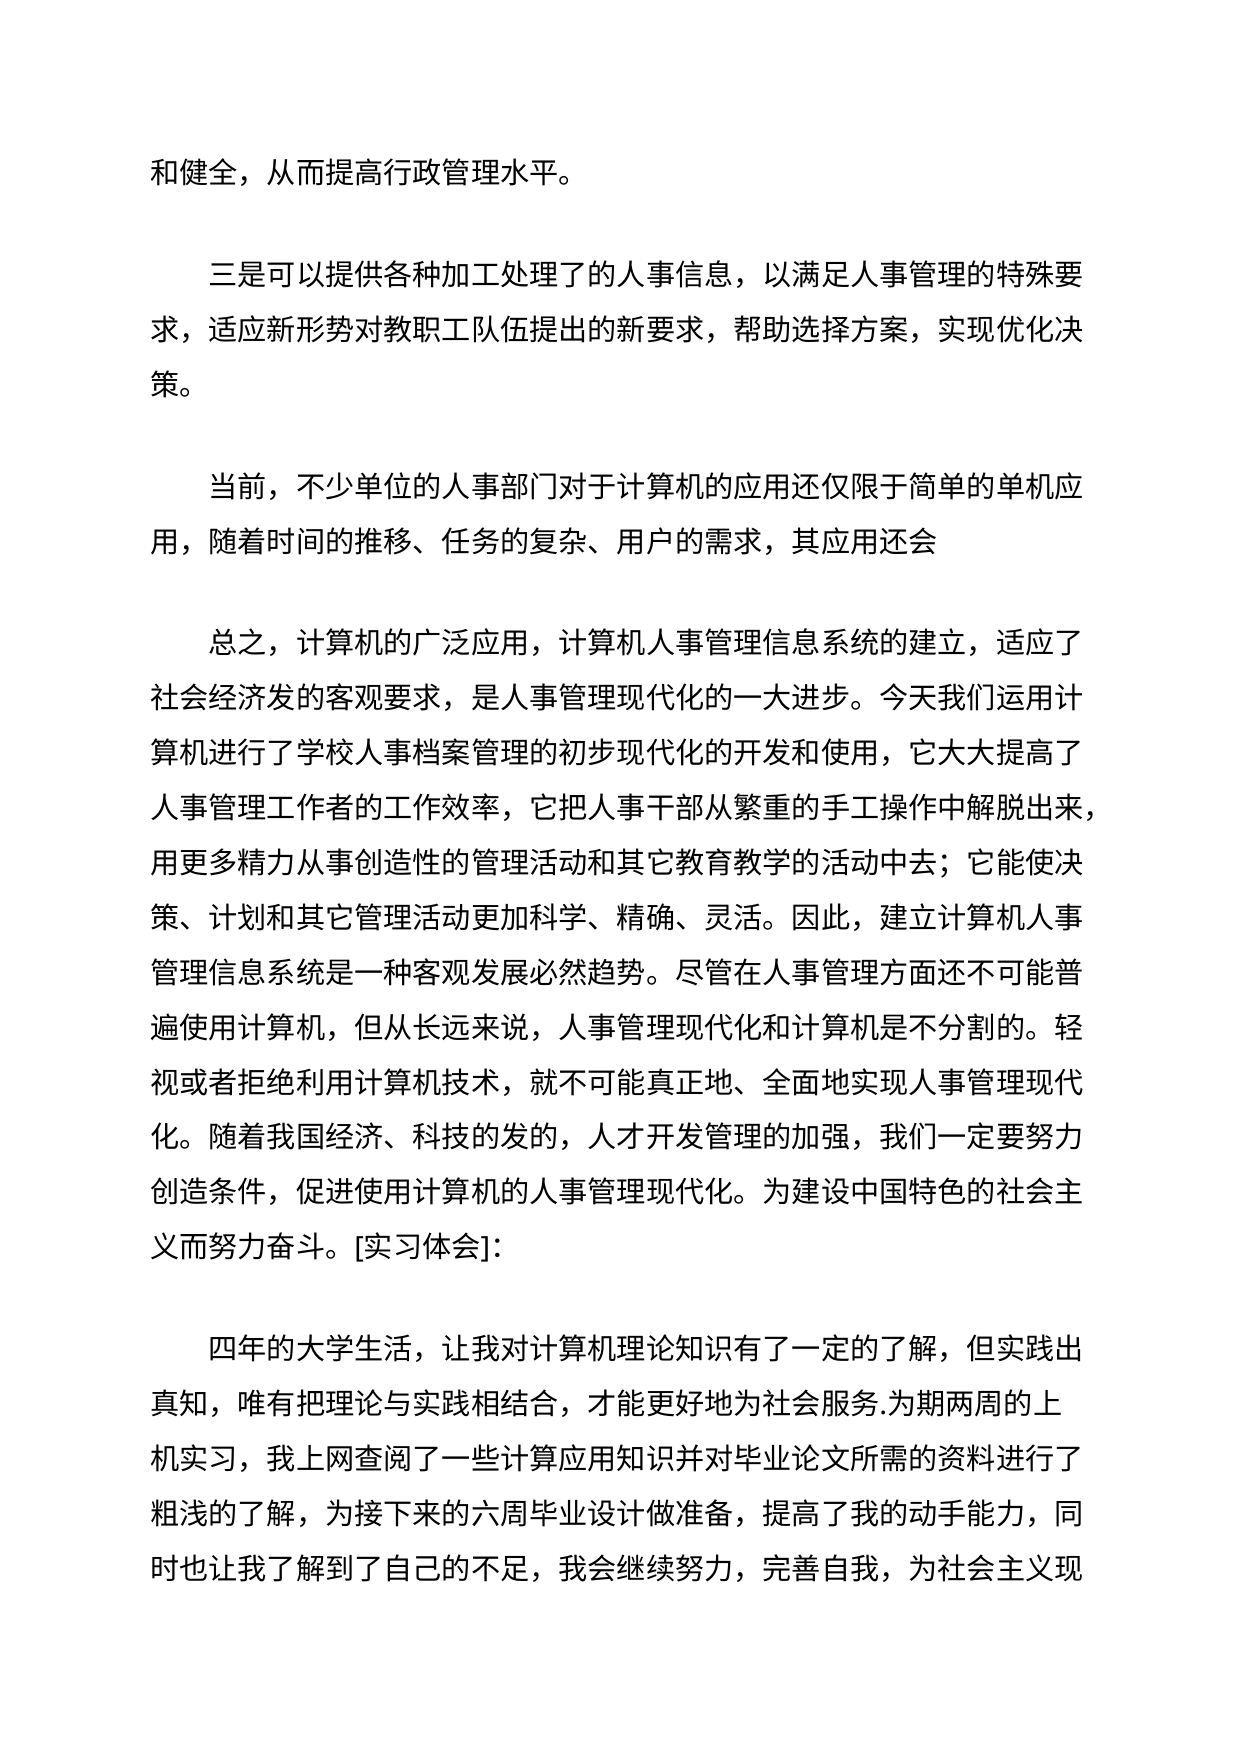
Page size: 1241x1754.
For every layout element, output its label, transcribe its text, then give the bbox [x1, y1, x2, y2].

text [150, 150, 1090, 192]
text 三是可以提供各种加工处理了的人事信息，以满足人事管理的特殊要求，适应新形势对教职工队伍提出的新要求，帮助选择方案，实现优化决策。 [150, 252, 1090, 404]
text 当前，不少单位的人事部门对于计算机的应用还仅限于简单的单机应用，随着时间的推移、任务的复杂、用户的需求，其应用还会 [150, 463, 1090, 561]
text 总之，计算机的广泛应用，计算机人事管理信息系统的建立，适应了社会经济发的客观要求，是人事管理现代化的一大进步。今天我们运用计算机进行了学校人事档案管理的初步现代化的开发和使用，它大大提高了人事管理工作者的工作效率，它把人事干部从繁重的手工操作中解脱出来，用更多精力从事创造性的管理活动和其它教育教学的活动中去；它能使决策、计划和其它管理活动更加科学、精确、灵活。因此，建立计算机人事管理信息系统是一种客观发展必然趋势。尽管在人事管理方面还不可能普遍使用计算机，但从长远来说，人事管理现代化和计算机是不分割的。轻视或者拒绝利用计算机技术，就不可能真正地、全面地实现人事管理现代化。随着我国经济、科技的发的，人才开发管理的加强，我们一定要努力创造条件，促进使用计算机的人事管理现代化。为建设中国特色的社会主义而努力奋斗。[实习体会]： [150, 620, 1090, 1266]
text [150, 1326, 1090, 1588]
